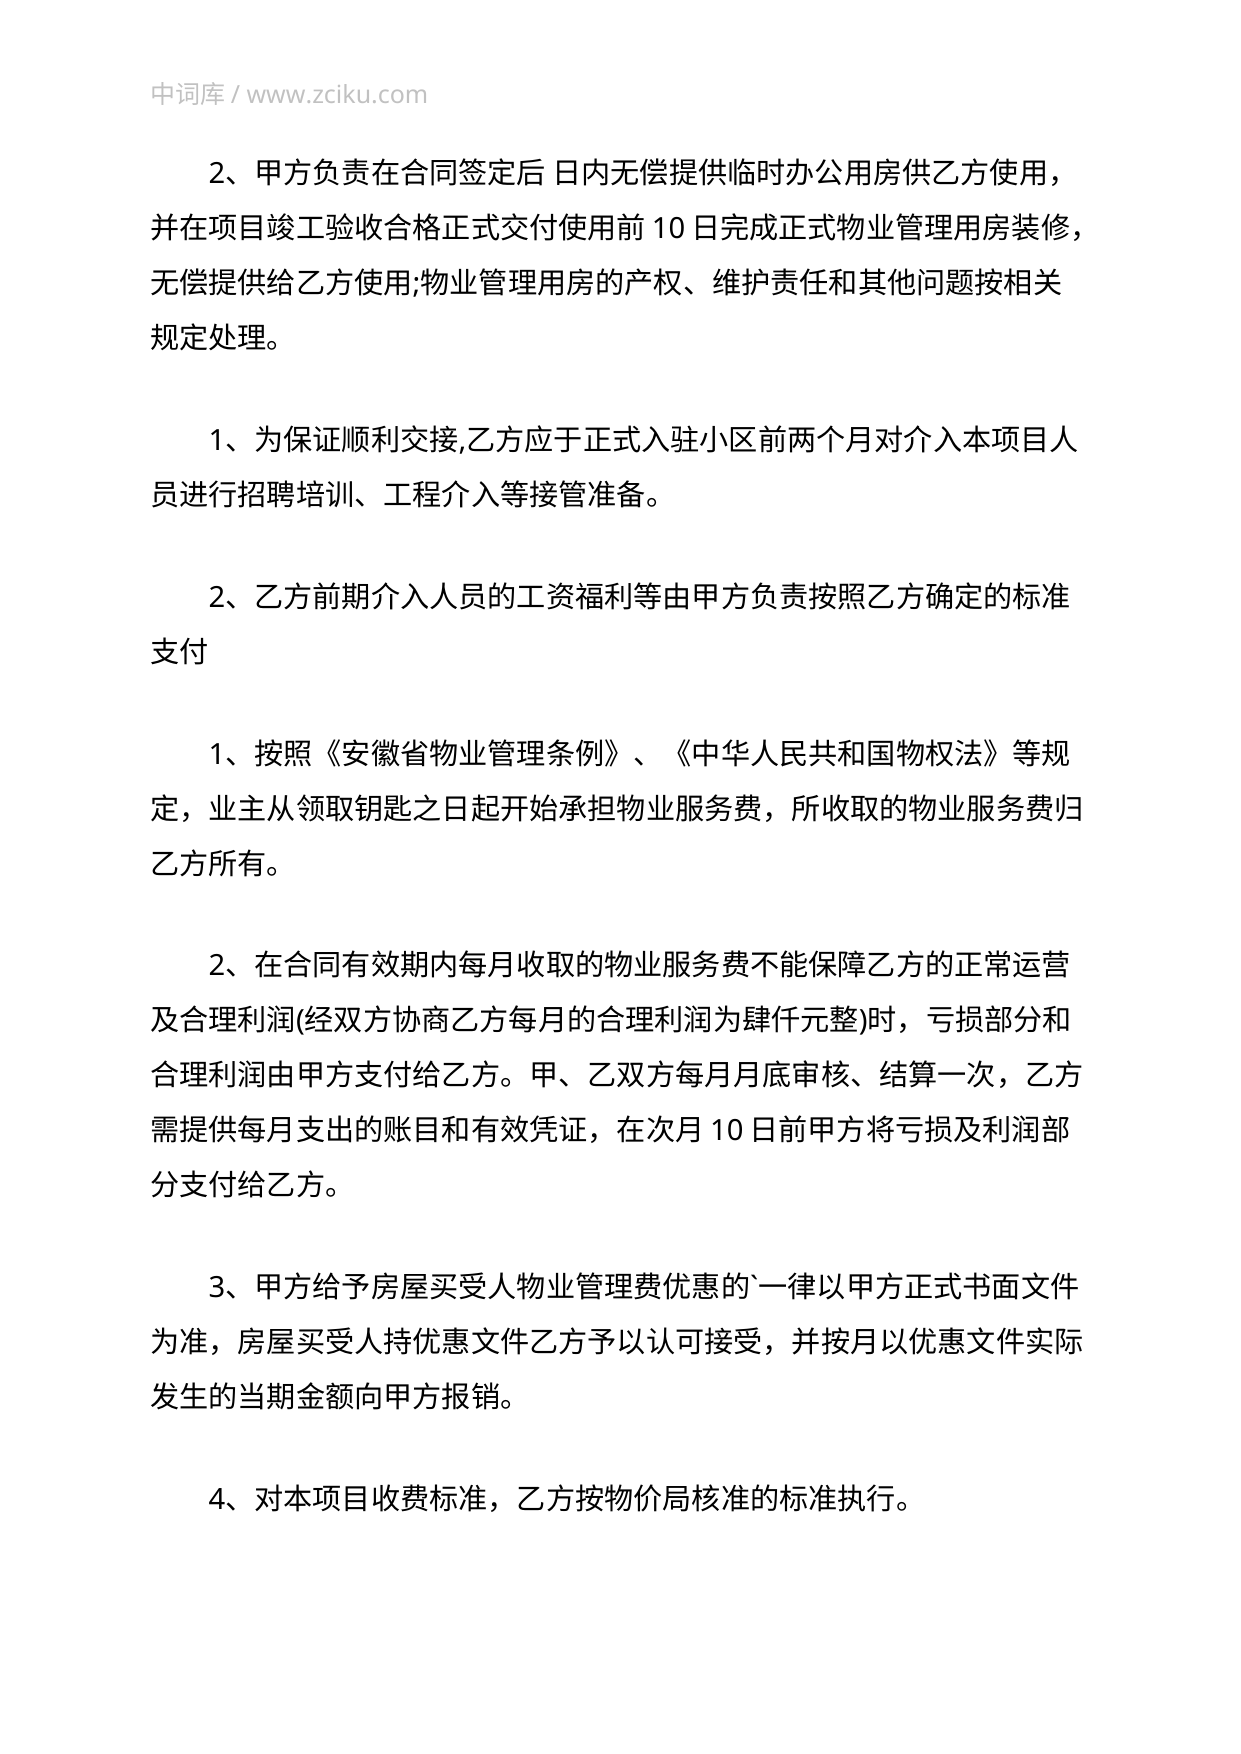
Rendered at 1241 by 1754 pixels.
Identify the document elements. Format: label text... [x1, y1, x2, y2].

text 1、为保证顺利交接,乙方应于正式入驻小区前两个月对介入本项目人员进行招聘培训、工程介入等接管准备。 [150, 417, 1090, 514]
text 2、乙方前期介入人员的工资福利等由甲方负责按照乙方确定的标准支付 [150, 573, 1090, 671]
text 2、甲方负责在合同签定后 日内无偿提供临时办公用房供乙方使用，并在项目竣工验收合格正式交付使用前10日完成正式物业管理用房装修，无偿提供给乙方使用;物业管理用房的产权、维护责任和其他问题按相关规定处理。 [150, 150, 1090, 357]
text 1、按照《安徽省物业管理条例》、《中华人民共和国物权法》等规定，业主从领取钥匙之日起开始承担物业服务费，所收取的物业服务费归乙方所有。 [150, 730, 1090, 882]
text 2、在合同有效期内每月收取的物业服务费不能保障乙方的正常运营及合理利润(经双方协商乙方每月的合理利润为肆仟元整)时，亏损部分和合理利润由甲方支付给乙方。甲、乙双方每月月底审核、结算一次，乙方需提供每月支出的账目和有效凭证，在次月10日前甲方将亏损及利润部分支付给乙方。 [150, 942, 1090, 1204]
text 4、对本项目收费标准，乙方按物价局核准的标准执行。 [150, 1475, 1090, 1518]
text 3、甲方给予房屋买受人物业管理费优惠的`一律以甲方正式书面文件为准，房屋买受人持优惠文件乙方予以认可接受，并按月以优惠文件实际发生的当期金额向甲方报销。 [150, 1264, 1090, 1416]
